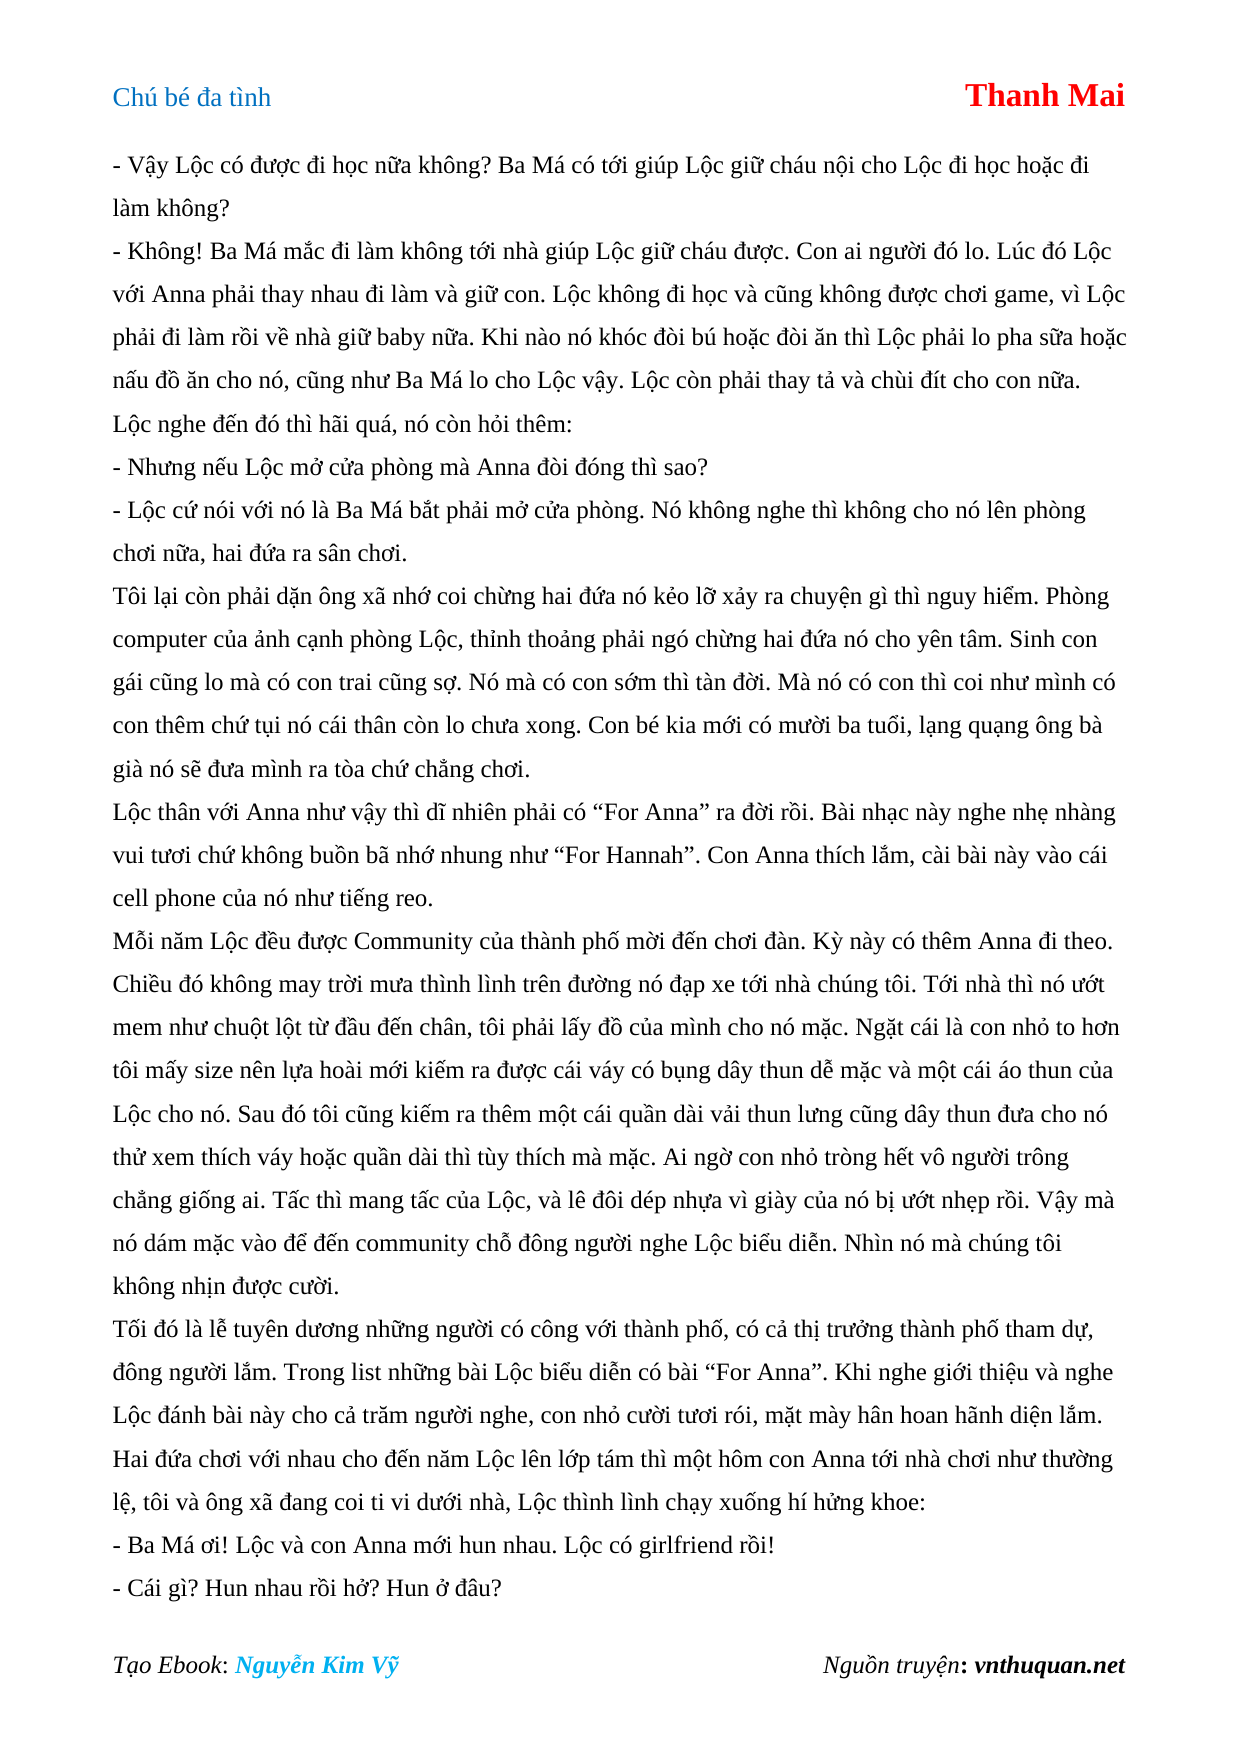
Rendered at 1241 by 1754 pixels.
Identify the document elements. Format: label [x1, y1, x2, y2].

text [112, 150, 1128, 1602]
